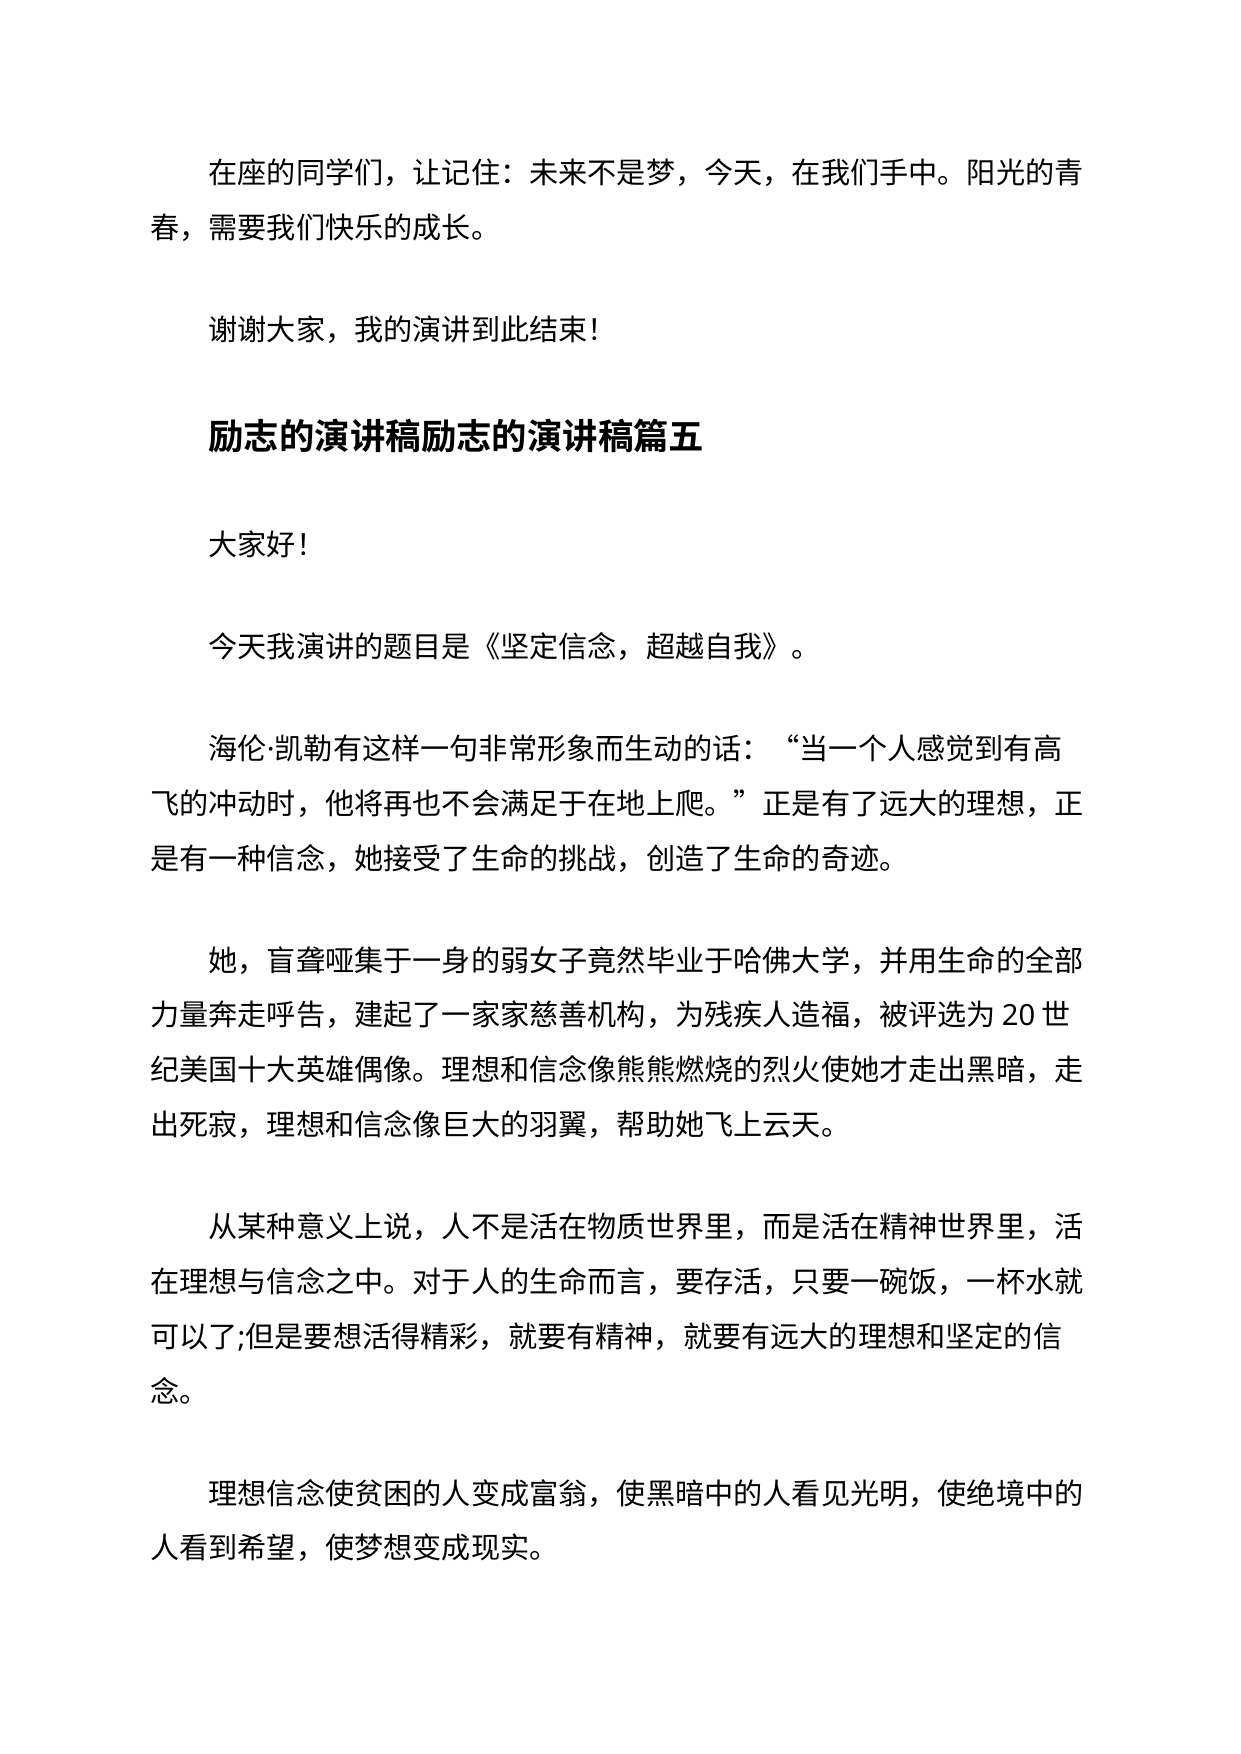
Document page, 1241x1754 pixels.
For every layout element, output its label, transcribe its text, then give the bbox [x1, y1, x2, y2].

text 海伦·凯勒有这样一句非常形象而生动的话：“当一个人感觉到有高飞的冲动时，他将再也不会满足于在地上爬。”正是有了远大的理想，正是有一种信念，她接受了生命的挑战，创造了生命的奇迹。 [150, 725, 1090, 878]
text 大家好！ [150, 522, 1090, 564]
text 理想信念使贫困的人变成富翁，使黑暗中的人看见光明，使绝境中的人看到希望，使梦想变成现实。 [150, 1470, 1090, 1567]
text 在座的同学们，让记住：未来不是梦，今天，在我们手中。阳光的青春，需要我们快乐的成长。 [150, 150, 1090, 247]
text 从某种意义上说，人不是活在物质世界里，而是活在精神世界里，活在理想与信念之中。对于人的生命而言，要存活，只要一碗饭，一杯水就可以了;但是要想活得精彩，就要有精神，就要有远大的理想和坚定的信念。 [150, 1204, 1090, 1411]
text 她，盲聋哑集于一身的弱女子竟然毕业于哈佛大学，并用生命的全部力量奔走呼告，建起了一家家慈善机构，为残疾人造福，被评选为20世纪美国十大英雄偶像。理想和信念像熊熊燃烧的烈火使她才走出黑暗，走出死寂，理想和信念像巨大的羽翼，帮助她飞上云天。 [150, 937, 1090, 1144]
text 励志的演讲稿励志的演讲稿篇五 [150, 408, 1090, 460]
text 谢谢大家，我的演讲到此结束！ [150, 307, 1090, 349]
text 今天我演讲的题目是《坚定信念，超越自我》。 [150, 624, 1090, 666]
